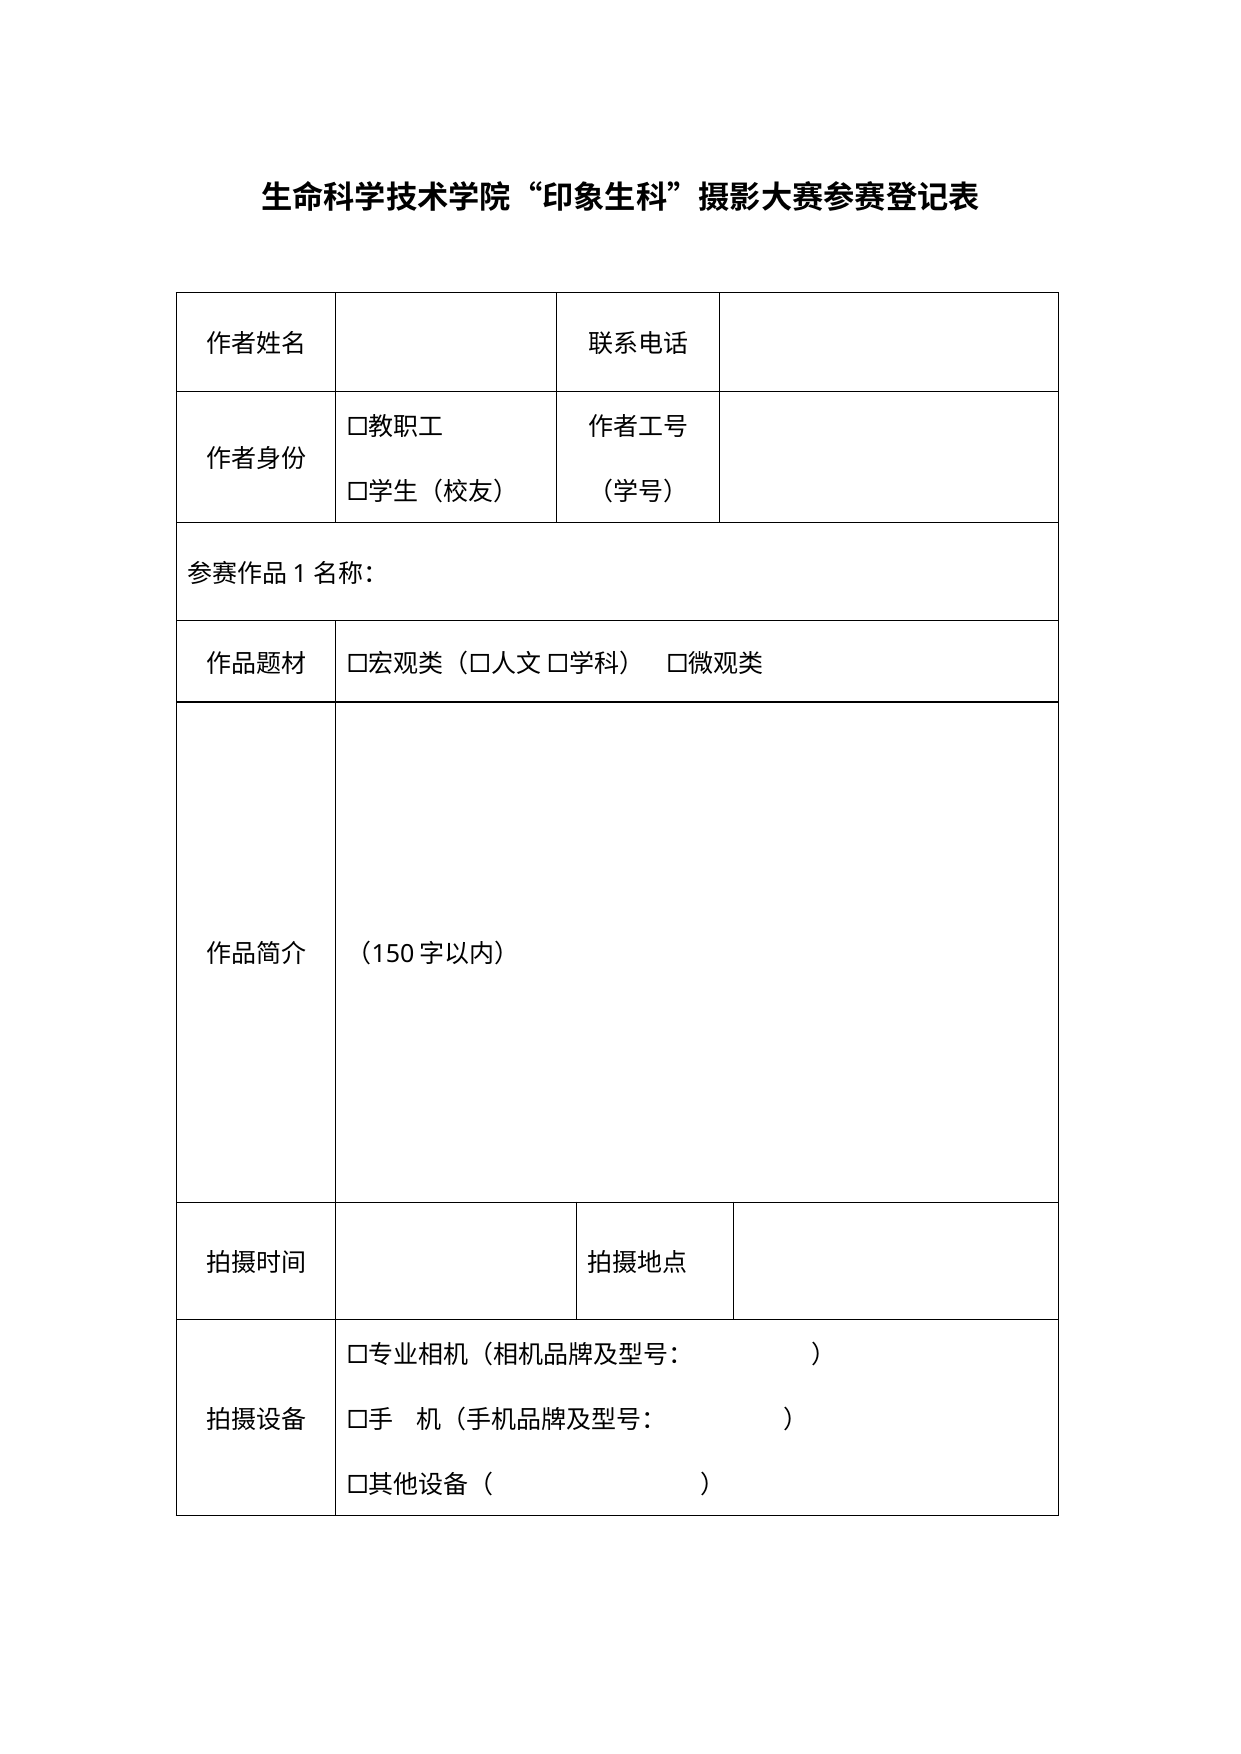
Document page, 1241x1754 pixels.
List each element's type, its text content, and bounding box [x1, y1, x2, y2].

table_cell 作者身份 [177, 392, 335, 522]
table_cell 宏观类（人文 学科） 微观类 [336, 621, 1058, 701]
table_cell 专业相机（相机品牌及型号： ） 手 机（手机品牌及型号： ） 其他设备（ ） [336, 1320, 1058, 1515]
table_header [720, 293, 1058, 391]
table_cell 参赛作品1 名称： [177, 523, 1058, 620]
table_cell （150字以内） [336, 703, 1058, 1202]
table_cell 作品简介 [177, 703, 335, 1202]
table_cell [720, 392, 1058, 522]
table_header [336, 293, 556, 391]
table_header 作者姓名 [177, 293, 335, 391]
table_cell 拍摄地点 [577, 1203, 733, 1319]
table_header 联系电话 [557, 293, 719, 391]
table_cell 作品题材 [177, 621, 335, 701]
table_cell [734, 1203, 1058, 1319]
table_cell [336, 1203, 576, 1319]
table_cell 拍摄设备 [177, 1320, 335, 1515]
table_cell 作者工号（学号） [557, 392, 719, 522]
table_cell 拍摄时间 [177, 1203, 335, 1319]
table_cell 教职工 学生（校友） [336, 392, 556, 522]
text 生命科学技术学院“印象生科”摄影大赛参赛登记表 [187, 162, 1053, 227]
